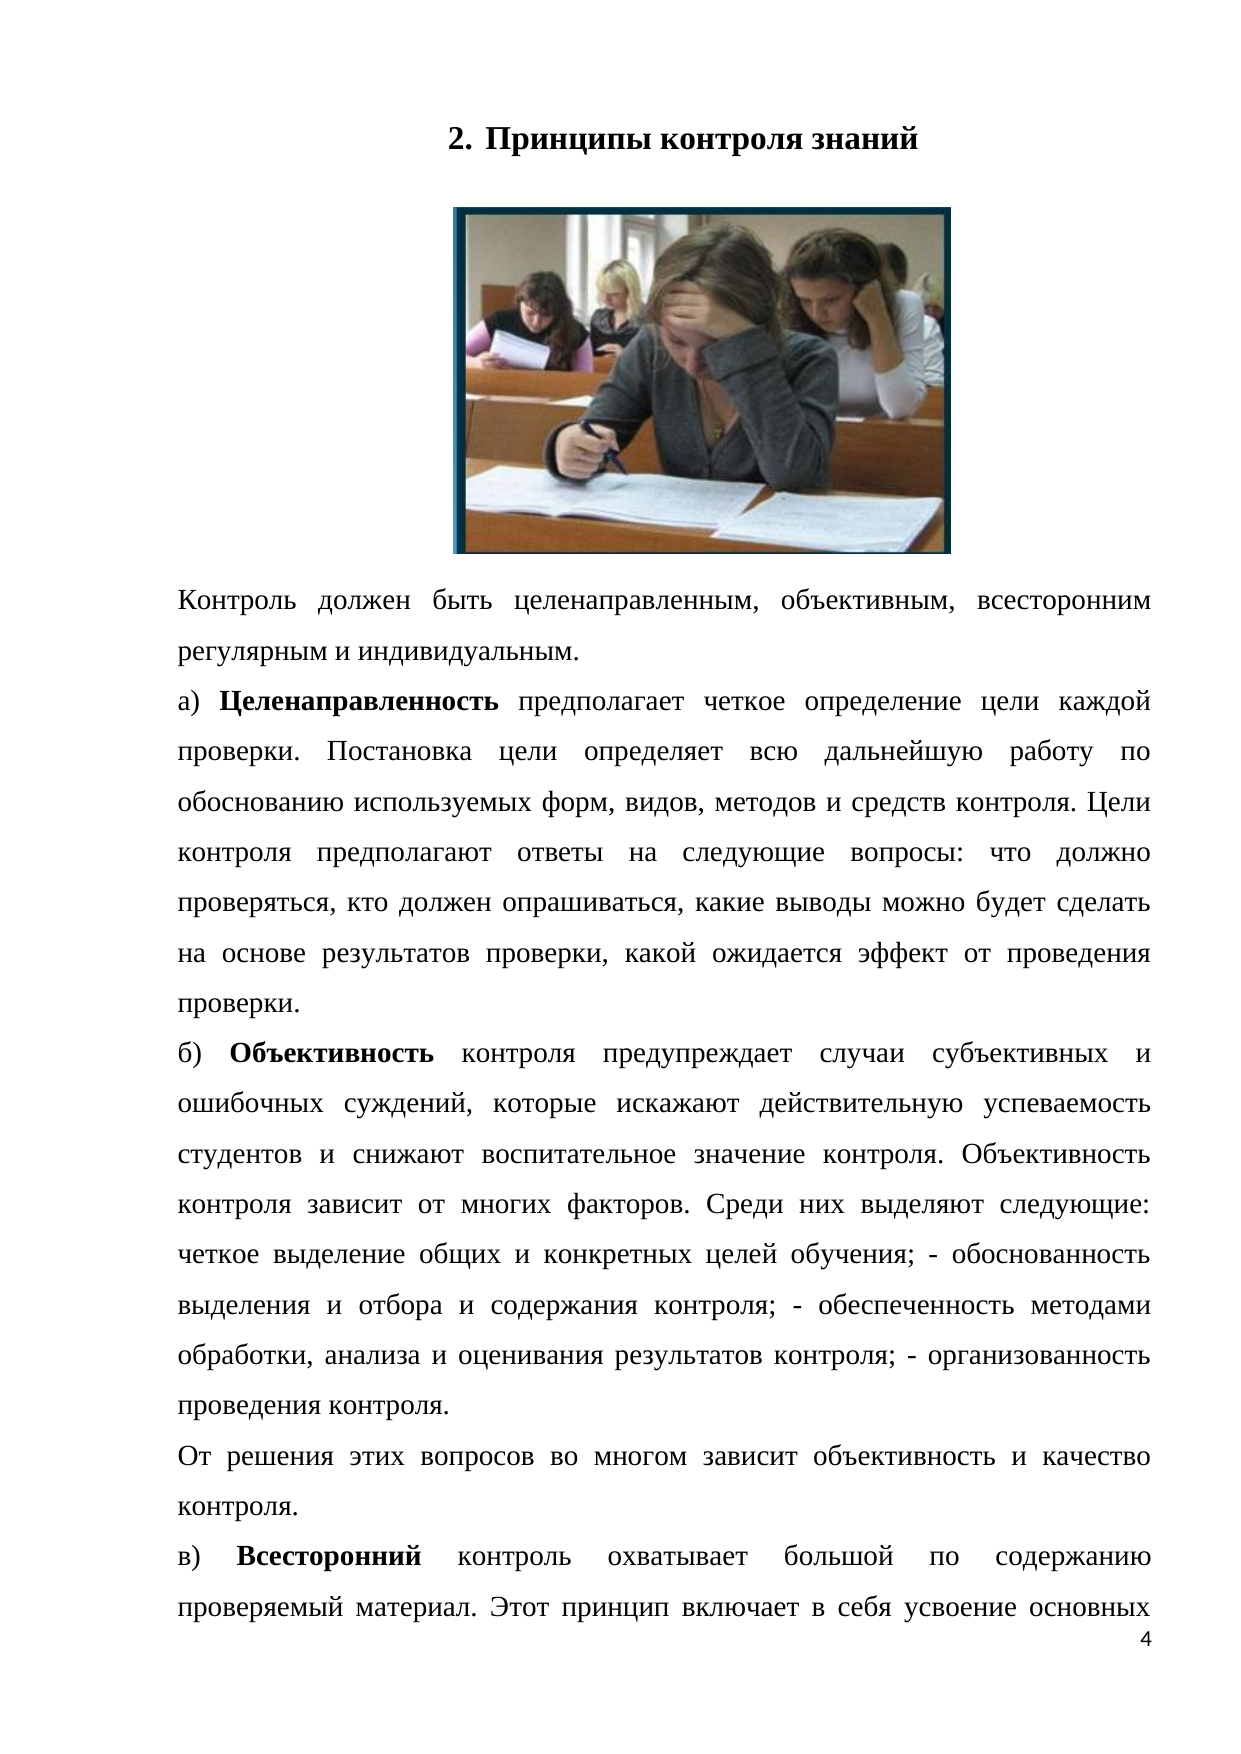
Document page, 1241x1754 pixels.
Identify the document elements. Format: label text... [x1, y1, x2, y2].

text Контроль должен быть целенаправленным, объективным, всесторонним регулярным и индивидуальным. [177, 582, 1152, 666]
text а) Целенаправленность предполагает четкое определение цели каждой проверки. Постановка цели определяет всю дальнейшую работу по обоснованию используемых форм, видов, методов и средств контроля. Цели контроля предполагают ответы на следующие вопросы: что должно проверяться, кто должен опрашиваться, какие выводы можно будет сделать на основе результатов проверки, какой ожидается эффект от проведения проверки. [177, 683, 1152, 1018]
picture [463, 211, 949, 554]
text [177, 1538, 1152, 1622]
text б) Объективность контроля предупреждает случаи субъективных и ошибочных суждений, которые искажают действительную успеваемость студентов и снижают воспитательное значение контроля. Объективность контроля зависит от многих факторов. Среди них выделяют следующие: четкое выделение общих и конкретных целей обучения; - обоснованность выделения и отбора и содержания контроля; - обеспеченность методами обработки, анализа и оценивания результатов контроля; - организованность проведения контроля. [177, 1035, 1152, 1421]
picture [453, 207, 460, 554]
list Принципы контроля знаний [215, 118, 1152, 156]
text От решения этих вопросов во многом зависит объективность и качество контроля. [177, 1438, 1152, 1522]
